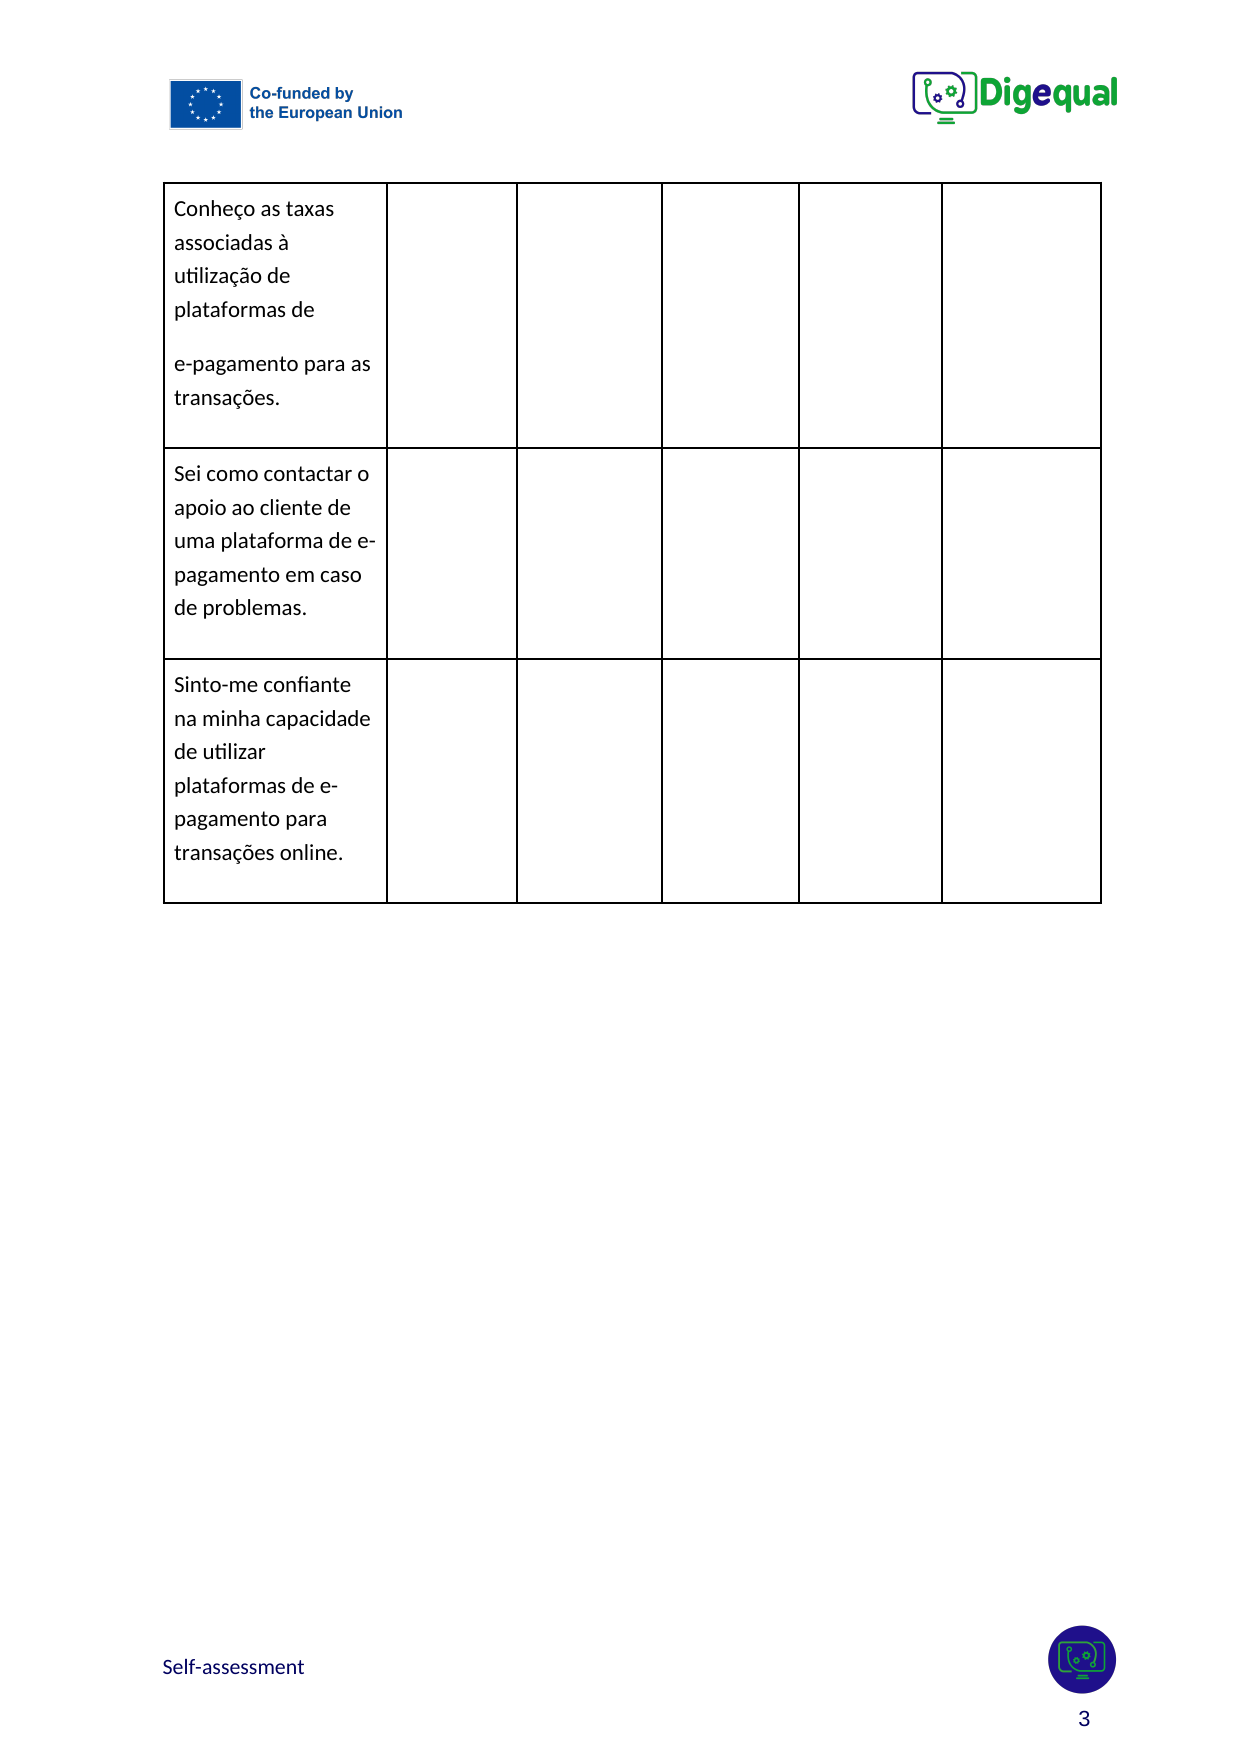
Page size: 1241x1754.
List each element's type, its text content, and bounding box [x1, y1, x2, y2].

table_cell Conheço as taxas associadas à utilização de plataformas de e-pagamento para as transações. [165, 184, 386, 447]
table_cell [800, 449, 941, 658]
table_cell [388, 449, 516, 658]
picture [903, 53, 1130, 137]
table_cell [518, 449, 661, 658]
table_cell [943, 184, 1100, 447]
table_cell [388, 184, 516, 447]
table_cell Sei como contactar o apoio ao cliente de uma plataforma de e-pagamento em caso de problemas. [165, 449, 386, 658]
table_cell [518, 184, 661, 447]
table_cell [388, 660, 516, 902]
table_cell [518, 660, 661, 902]
picture [162, 78, 415, 131]
table_cell [800, 184, 941, 447]
table_cell Sinto-me confiante na minha capacidade de utilizar plataformas de e-pagamento para transações online. [165, 660, 386, 902]
table_cell [663, 184, 798, 447]
table_cell [943, 660, 1100, 902]
table_cell [943, 449, 1100, 658]
table_cell [663, 449, 798, 658]
table_cell [800, 660, 941, 902]
table_cell [663, 660, 798, 902]
picture [1045, 1621, 1119, 1695]
